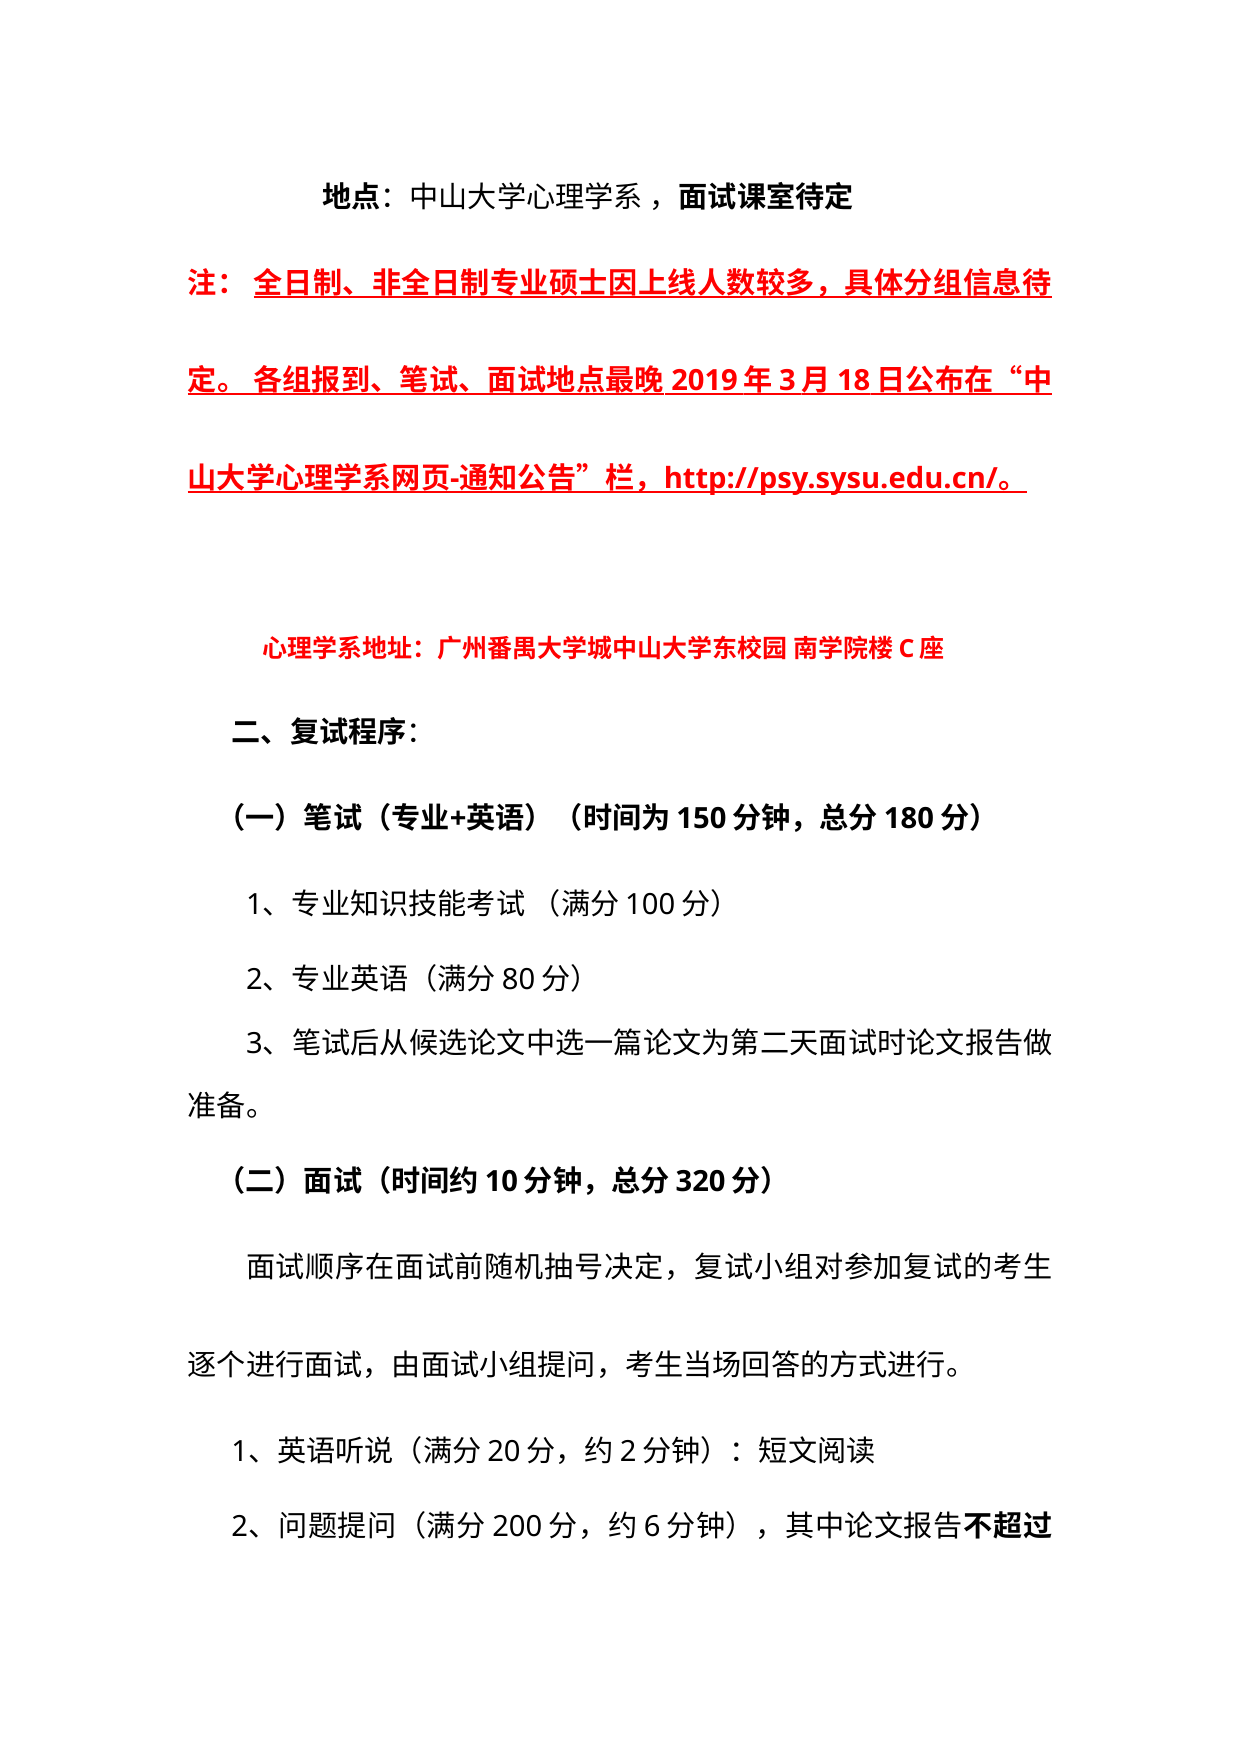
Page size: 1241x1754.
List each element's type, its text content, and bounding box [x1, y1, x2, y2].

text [231, 1502, 1053, 1544]
text （一）笔试（专业+英语）（时间为150分钟，总分180分） [187, 783, 1053, 848]
text 二、复试程序： [187, 697, 1053, 762]
text 面试顺序在面试前随机抽号决定，复试小组对参加复试的考生逐个进行面试，由面试小组提问，考生当场回答的方式进行。 [187, 1232, 1053, 1395]
text 注： 全日制、非全日制专业硕士因上线人数较多，具体分组信息待定。 各组报到、笔试、面试地点最晚2019年3月18日公布在“中山大学心理学系网页-通知公告”栏，http://psy.sysu.edu.cn/。 [187, 248, 1053, 508]
text 2、专业英语（满分80分） [187, 956, 1053, 998]
text 地点：中山大学心理学系 ，面试课室待定 [262, 162, 1053, 227]
text 3、笔试后从候选论文中选一篇论文为第二天面试时论文报告做准备。 [187, 1019, 1053, 1125]
text 心理学系地址：广州番禺大学城中山大学东校园 南学院楼C座 [262, 614, 1053, 679]
text 1、英语听说（满分20分，约2分钟）：短文阅读 [187, 1416, 1053, 1481]
text 1、专业知识技能考试 （满分100分） [187, 869, 1053, 934]
text （二）面试（时间约10分钟，总分320分） [187, 1146, 1053, 1211]
